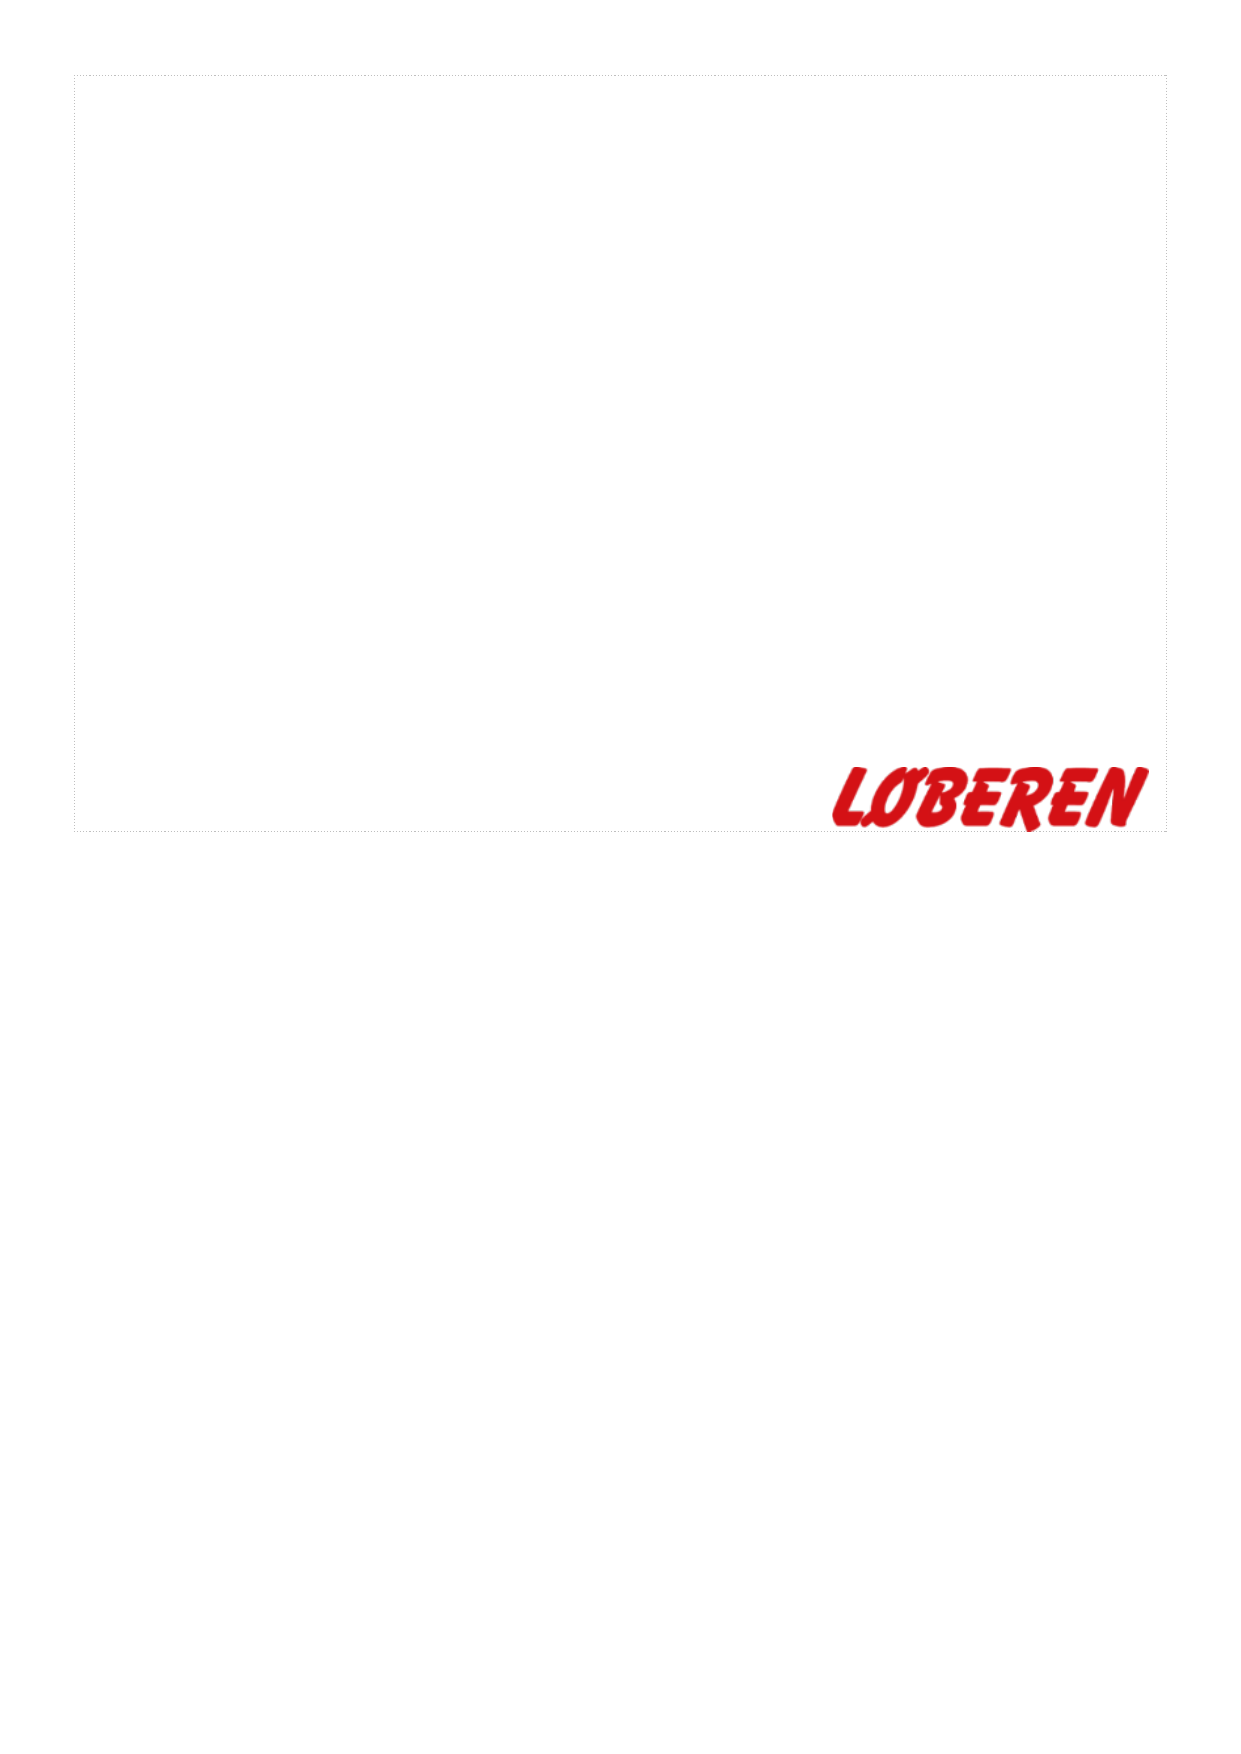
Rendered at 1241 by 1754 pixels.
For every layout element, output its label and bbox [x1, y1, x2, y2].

picture [832, 767, 1149, 832]
table_cell [74, 75, 1167, 831]
